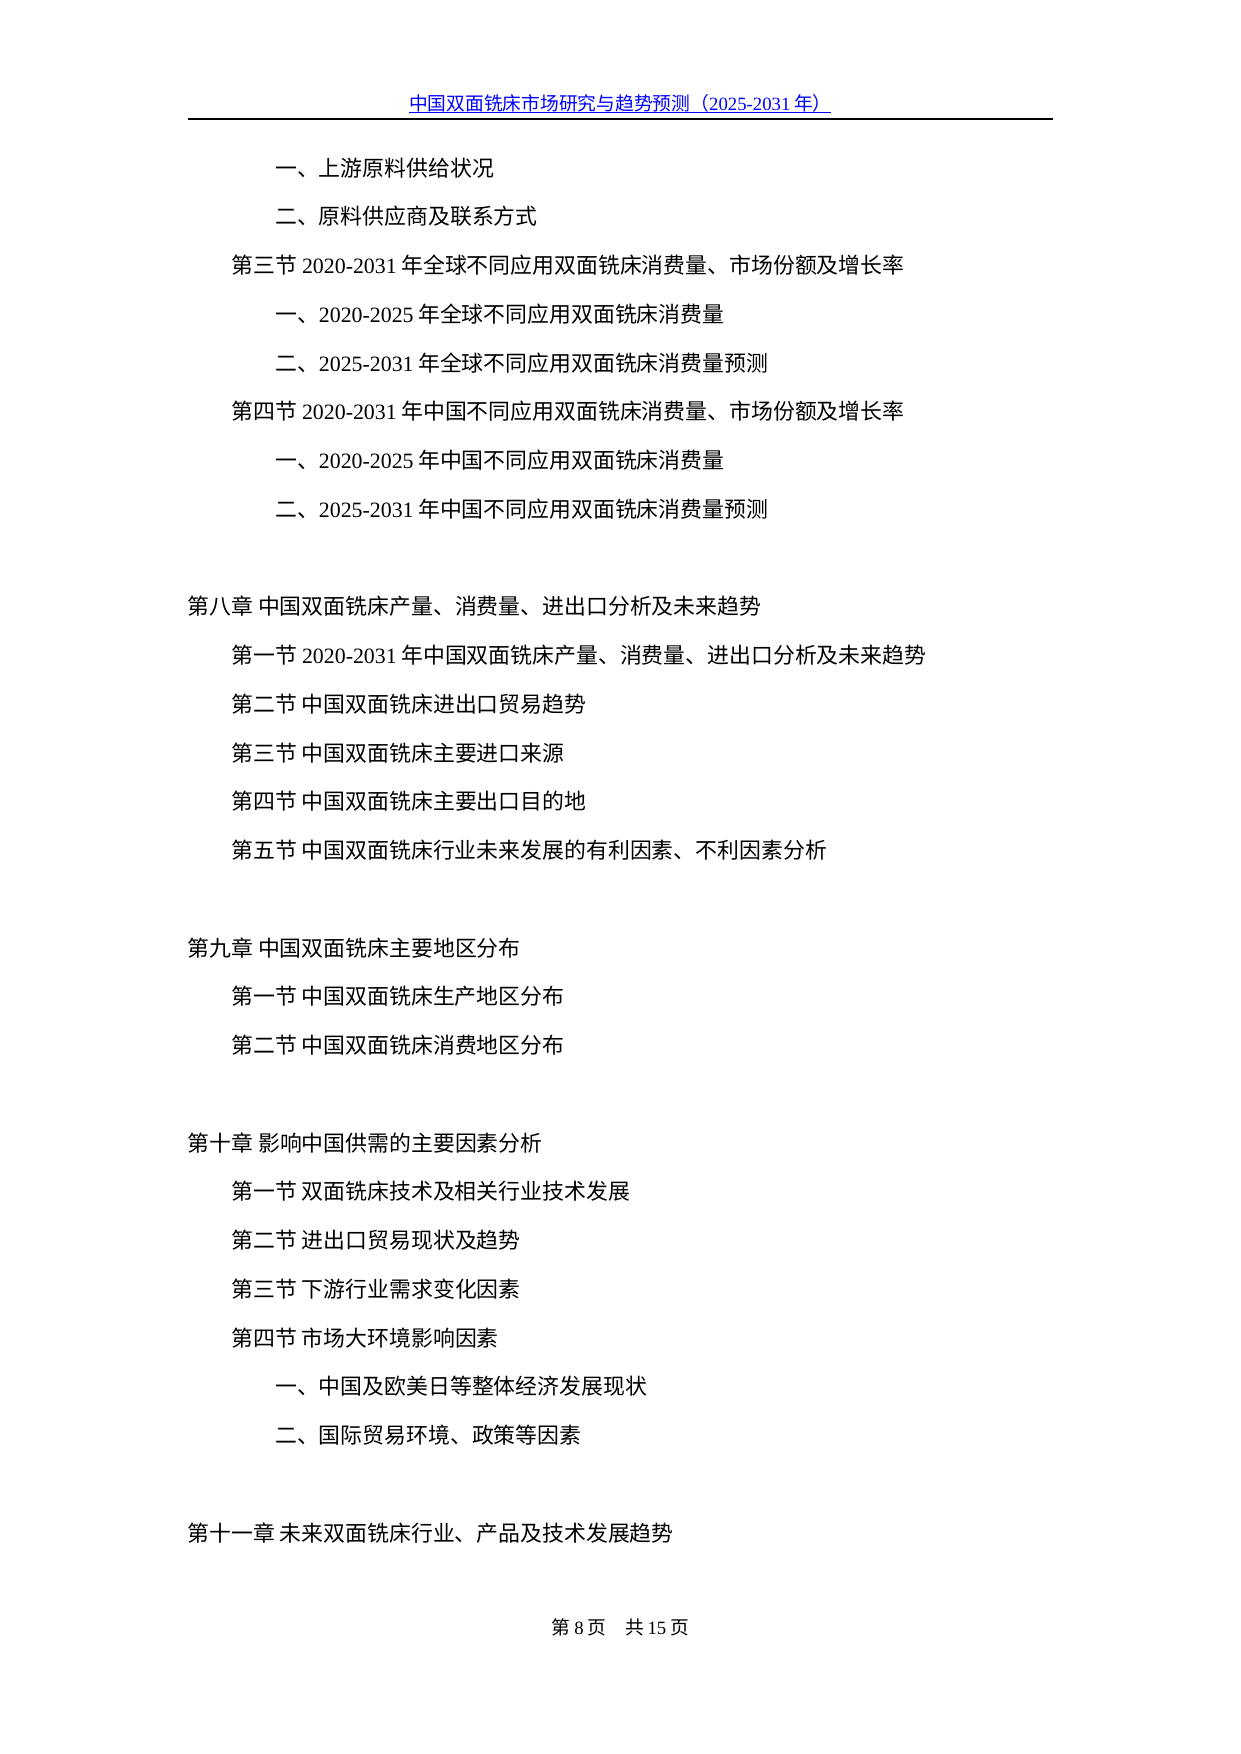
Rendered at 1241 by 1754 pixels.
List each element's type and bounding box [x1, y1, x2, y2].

text [187, 150, 1053, 1548]
